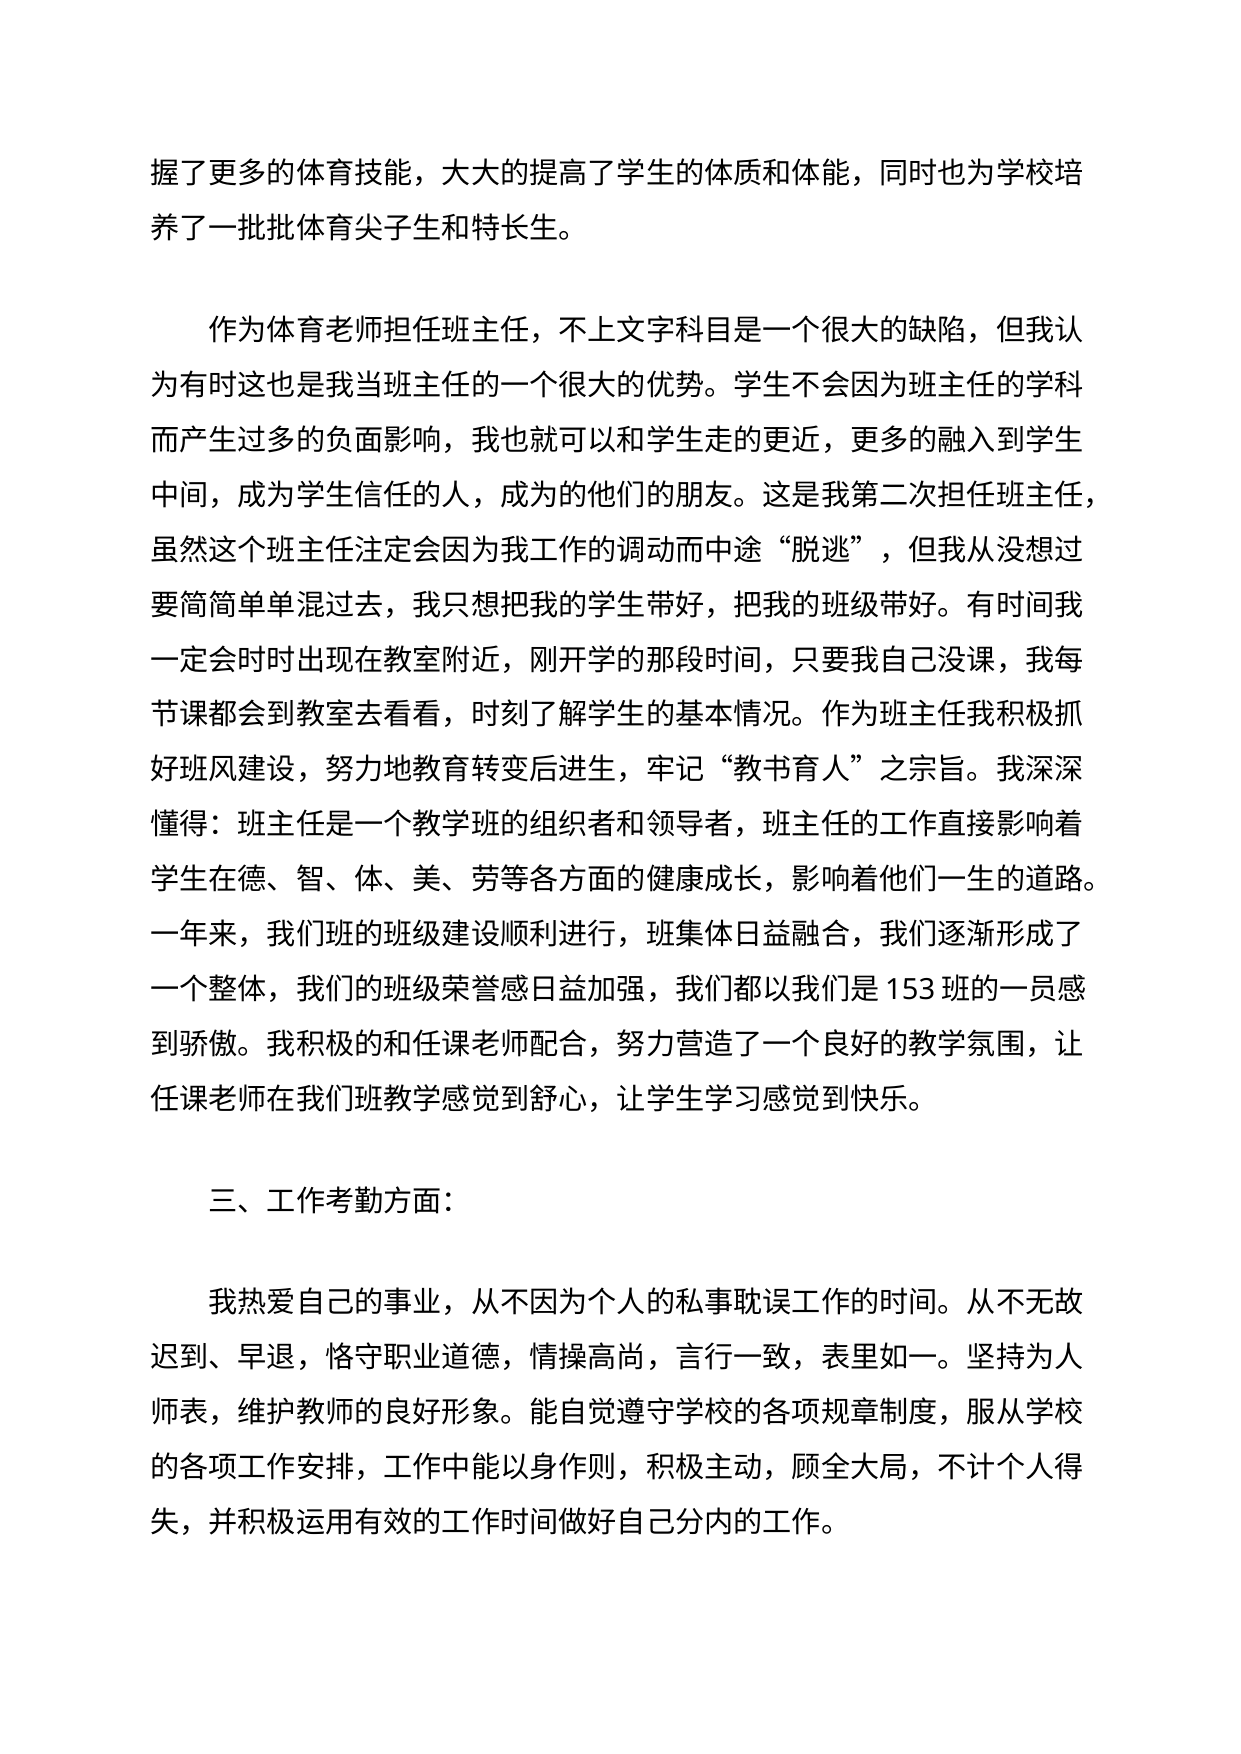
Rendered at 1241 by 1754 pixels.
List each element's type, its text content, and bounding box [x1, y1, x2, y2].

text 作为体育老师担任班主任，不上文字科目是一个很大的缺陷，但我认为有时这也是我当班主任的一个很大的优势。学生不会因为班主任的学科而产生过多的负面影响，我也就可以和学生走的更近，更多的融入到学生中间，成为学生信任的人，成为的他们的朋友。这是我第二次担任班主任，虽然这个班主任注定会因为我工作的调动而中途“脱逃”，但我从没想过要简简单单混过去，我只想把我的学生带好，把我的班级带好。有时间我一定会时时出现在教室附近，刚开学的那段时间，只要我自己没课，我每节课都会到教室去看看，时刻了解学生的基本情况。作为班主任我积极抓好班风建设，努力地教育转变后进生，牢记“教书育人”之宗旨。我深深懂得：班主任是一个教学班的组织者和领导者，班主任的工作直接影响着学生在德、智、体、美、劳等各方面的健康成长，影响着他们一生的道路。一年来，我们班的班级建设顺利进行，班集体日益融合，我们逐渐形成了一个整体，我们的班级荣誉感日益加强，我们都以我们是153班的一员感到骄傲。我积极的和任课老师配合，努力营造了一个良好的教学氛围，让任课老师在我们班教学感觉到舒心，让学生学习感觉到快乐。 [150, 307, 1090, 1118]
text 三、工作考勤方面： [150, 1177, 1090, 1219]
text 我热爱自己的事业，从不因为个人的私事耽误工作的时间。从不无故迟到、早退，恪守职业道德，情操高尚，言行一致，表里如一。坚持为人师表，维护教师的良好形象。能自觉遵守学校的各项规章制度，服从学校的各项工作安排，工作中能以身作则，积极主动，顾全大局，不计个人得失，并积极运用有效的工作时间做好自己分内的工作。 [150, 1279, 1090, 1541]
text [150, 150, 1090, 247]
